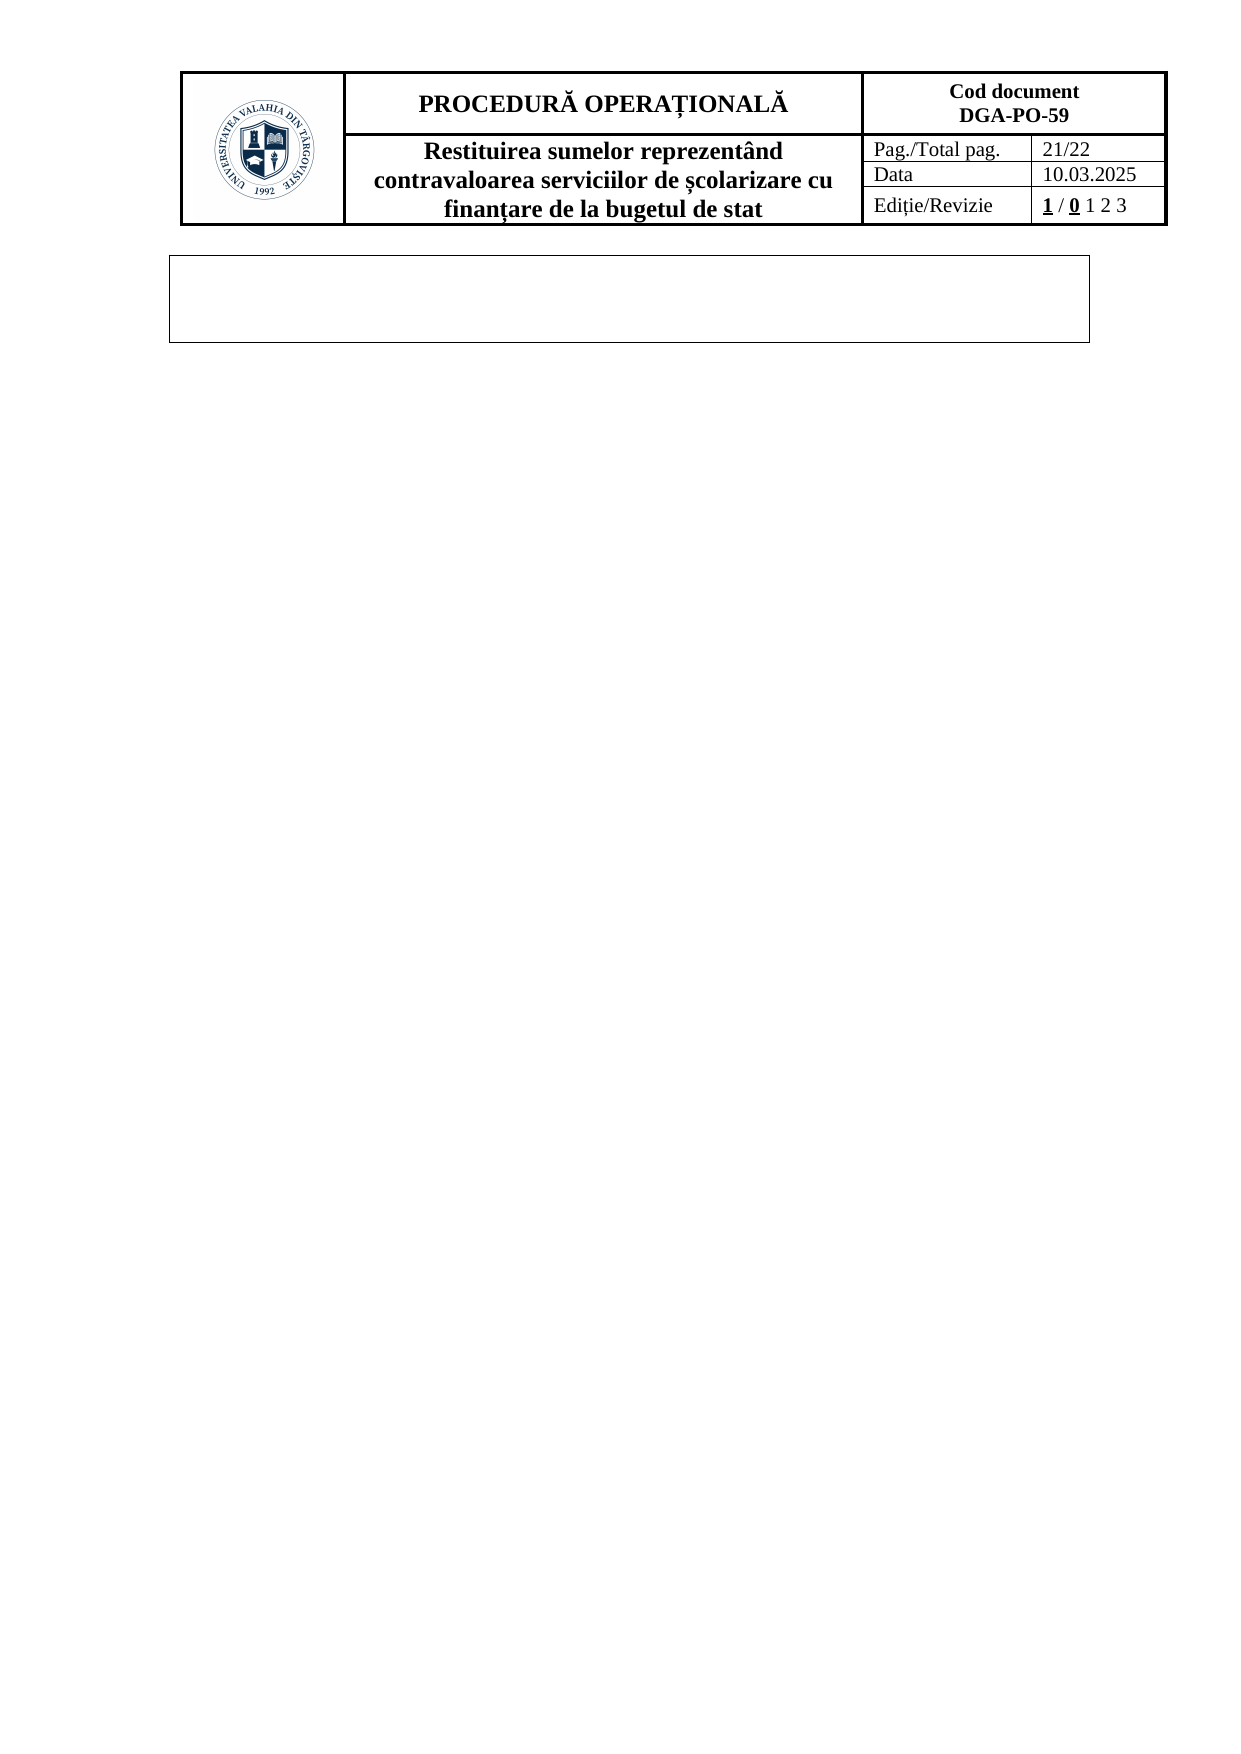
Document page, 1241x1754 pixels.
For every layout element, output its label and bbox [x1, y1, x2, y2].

table_header [170, 256, 1089, 342]
